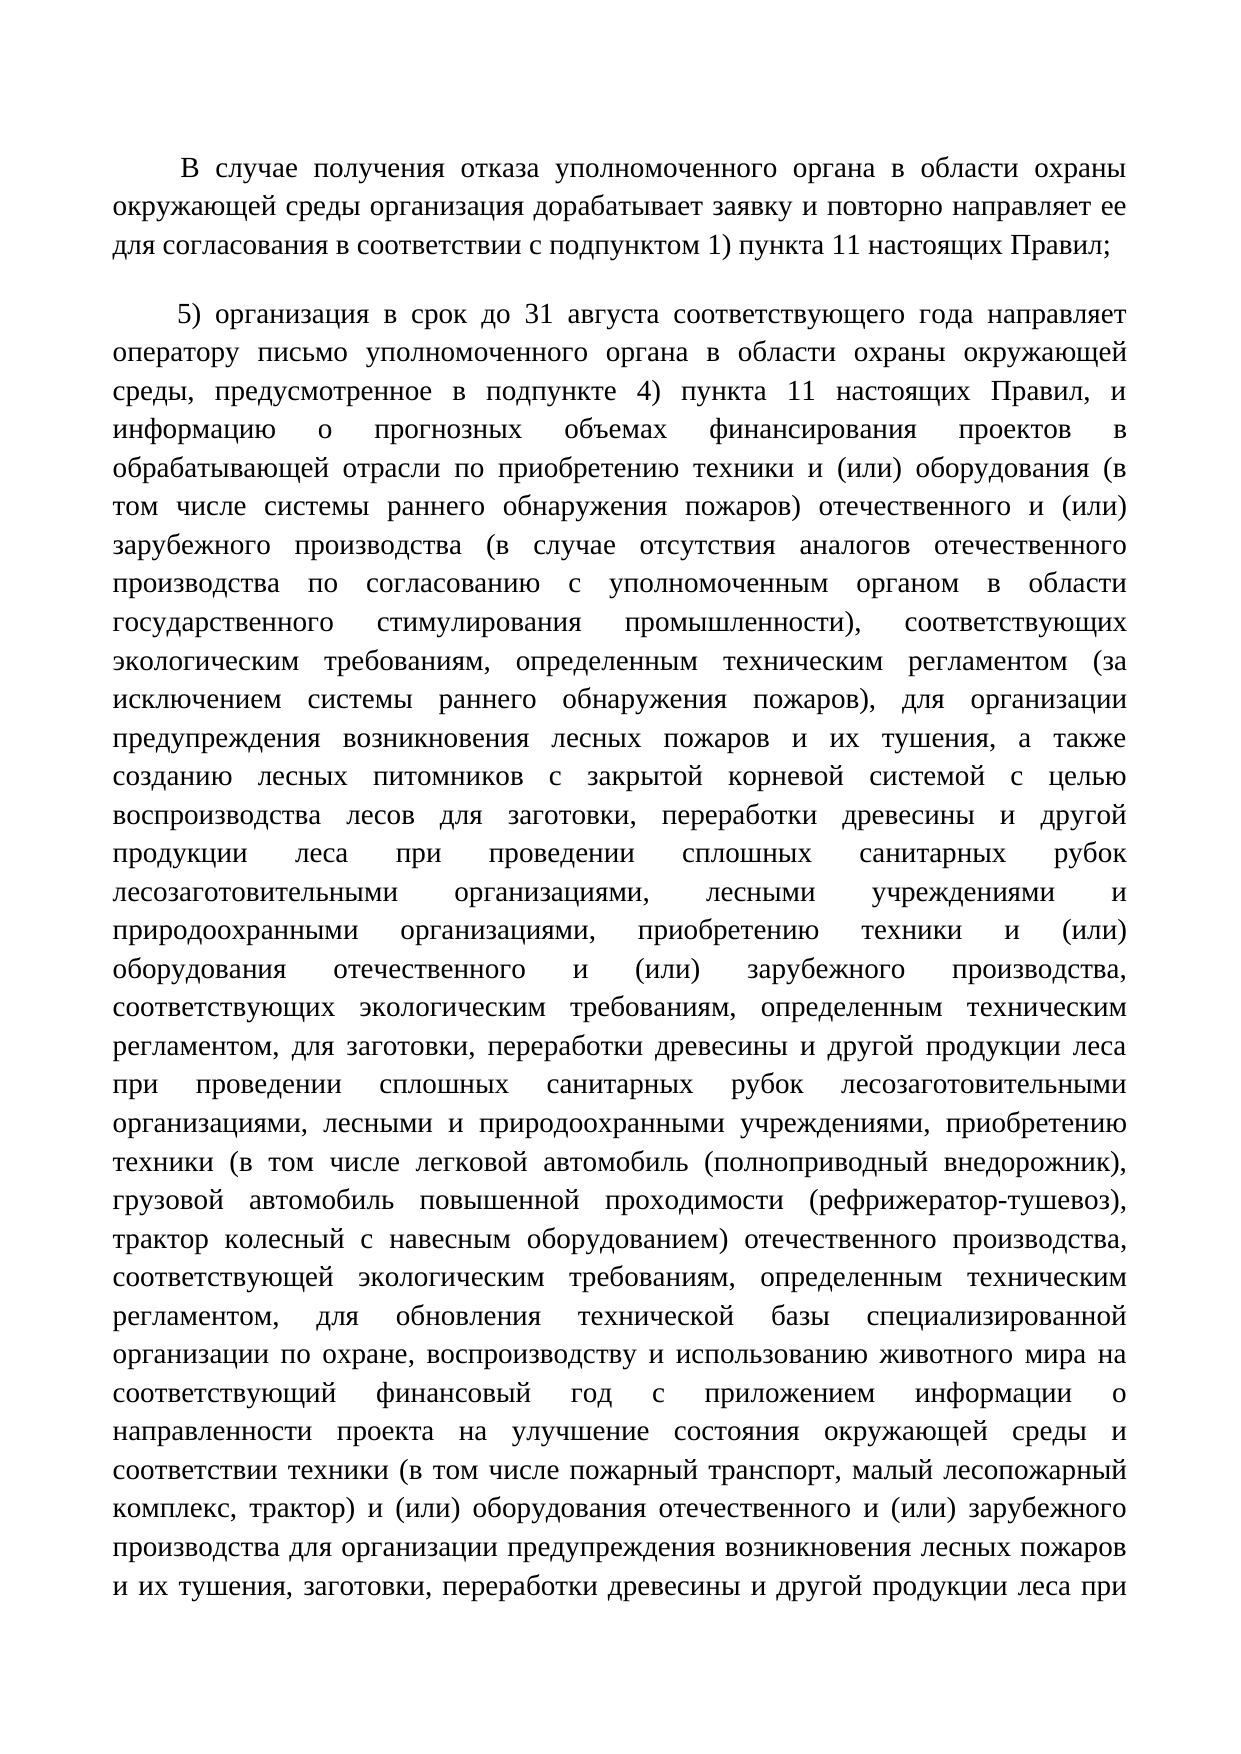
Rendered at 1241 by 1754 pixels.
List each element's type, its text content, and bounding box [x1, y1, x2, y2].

text В случае получения отказа уполномоченного органа в области охраны окружающей среды организация дорабатывает заявку и повторно направляет ее для согласования в соответствии с подпунктом 1) пункта 11 настоящих Правил; [112, 150, 1128, 261]
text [112, 296, 1128, 1601]
